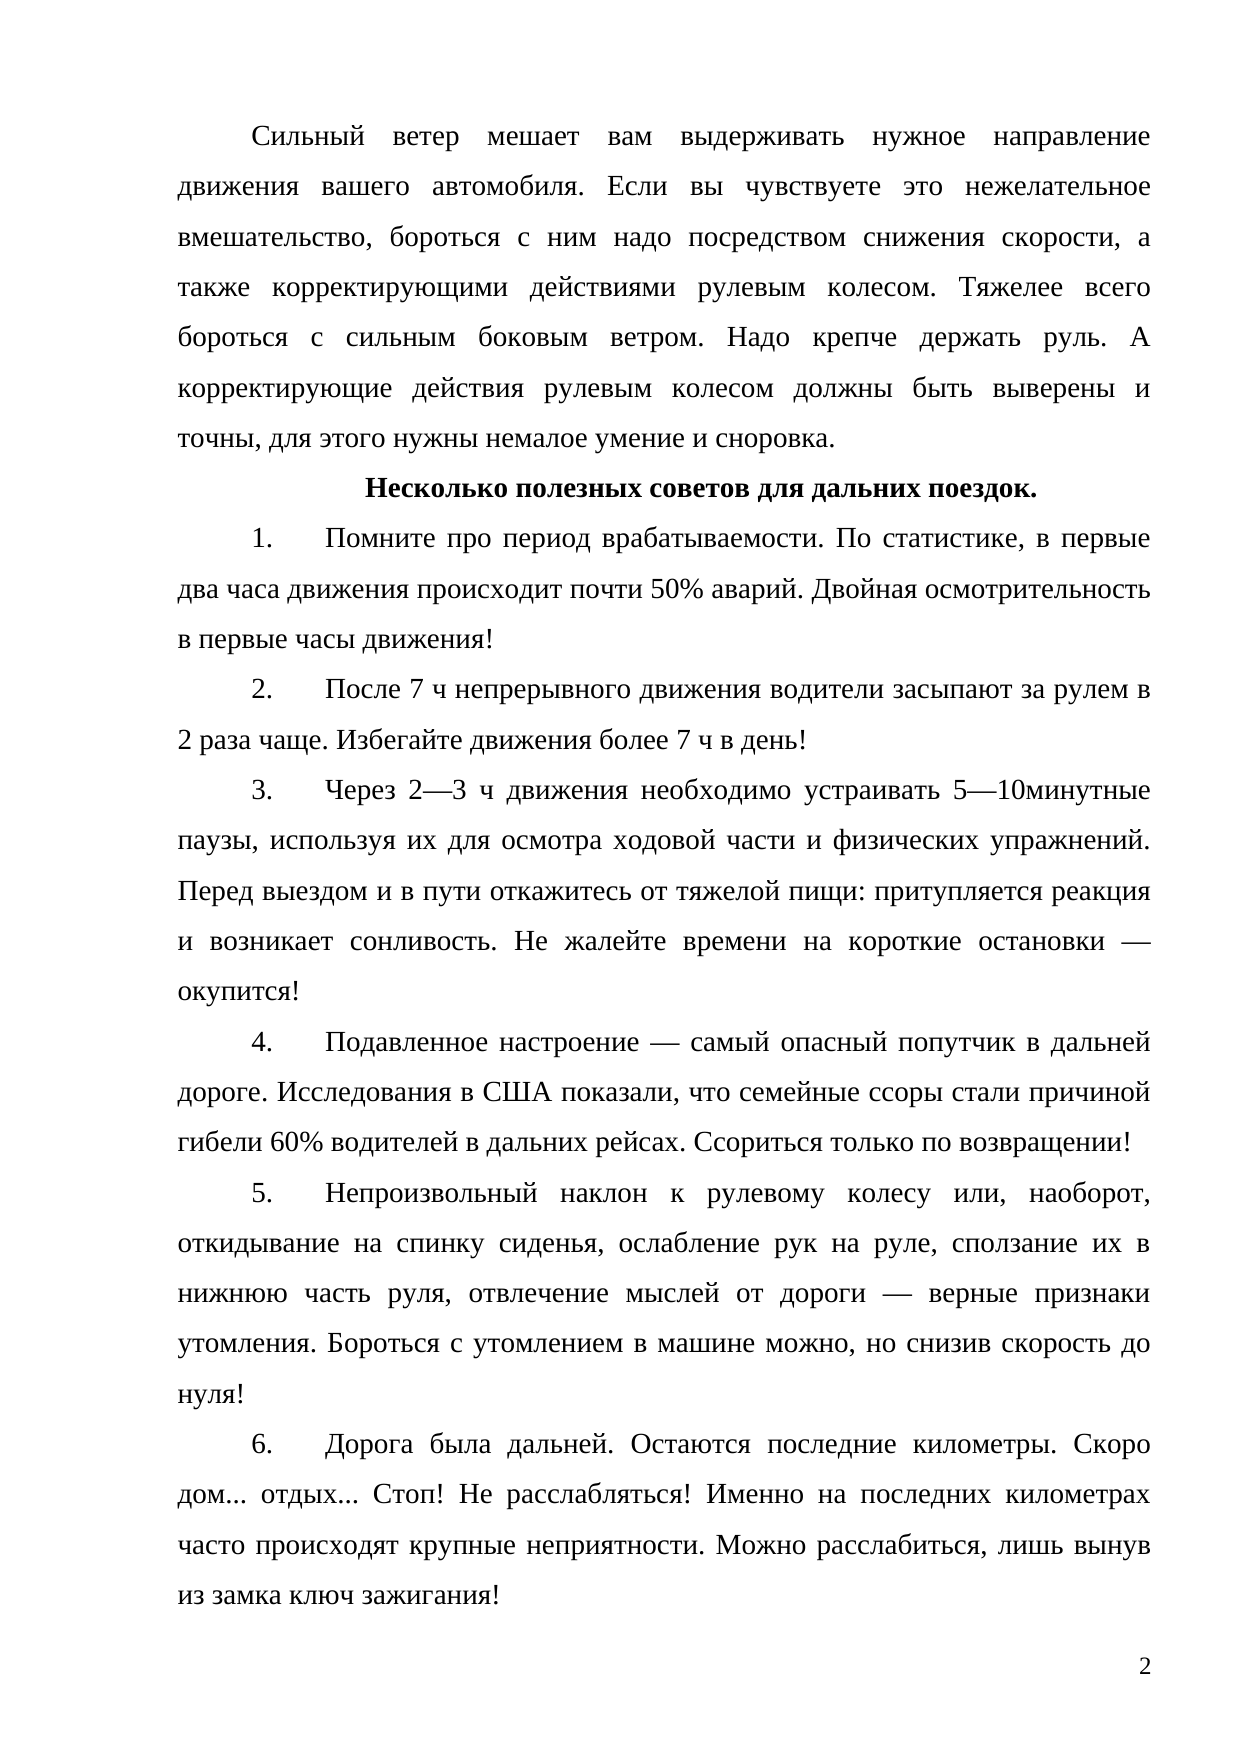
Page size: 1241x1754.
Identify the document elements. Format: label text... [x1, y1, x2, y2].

list Помните про период врабатываемости. По статистике, в первые два часа движения происходит почти 50% аварий. Двойная осмотрительность в первые часы движения! [177, 521, 1152, 655]
list Подавленное настроение — самый опасный попутчик в дальней дороге. Исследования в США показали, что семейные ссоры стали причиной гибели 60% водителей в дальних рейсах. Ссориться только по возвращении! [177, 1024, 1152, 1158]
list Непроизвольный наклон к рулевому колесу или, наоборот, откидывание на спинку сиденья, ослабление рук на руле, сползание их в нижнюю часть руля, отвлечение мыслей от дороги — верные признаки утомления. Бороться с утомлением в машине можно, но снизив скорость до нуля! [177, 1175, 1152, 1409]
list После 7 ч непрерывного движения водители засыпают за рулем в 2 раза чаще. Избегайте движения более 7 ч в день! [177, 672, 1152, 755]
text Сильный ветер мешает вам выдерживать нужное направление движения вашего автомобиля. Если вы чувствуете это нежелательное вмешательство, бороться с ним надо посредством снижения скорости, а также корректирующими действиями рулевым колесом. Тяжелее всего бороться с сильным боковым ветром. Надо крепче держать руль. А корректирующие действия рулевым колесом должны быть выверены и точны, для этого нужны немалое умение и сноровка. [177, 118, 1152, 453]
list Через 2—3 ч движения необходимо устраивать 5—10минутные паузы, используя их для осмотра ходовой части и физических упражнений. Перед выездом и в пути откажитесь от тяжелой пищи: притупляется реакция и возникает сонливость. Не жалейте времени на короткие остановки — окупится! [177, 772, 1152, 1007]
text Несколько полезных советов для дальних поездок. [177, 470, 1152, 504]
list Дорога была дальней. Остаются последние километры. Скоро дом... отдых... Стоп! Не расслабляться! Именно на последних километрах часто происходят крупные неприятности. Можно расслабиться, лишь вынув из замка ключ зажигания! [177, 1426, 1152, 1611]
